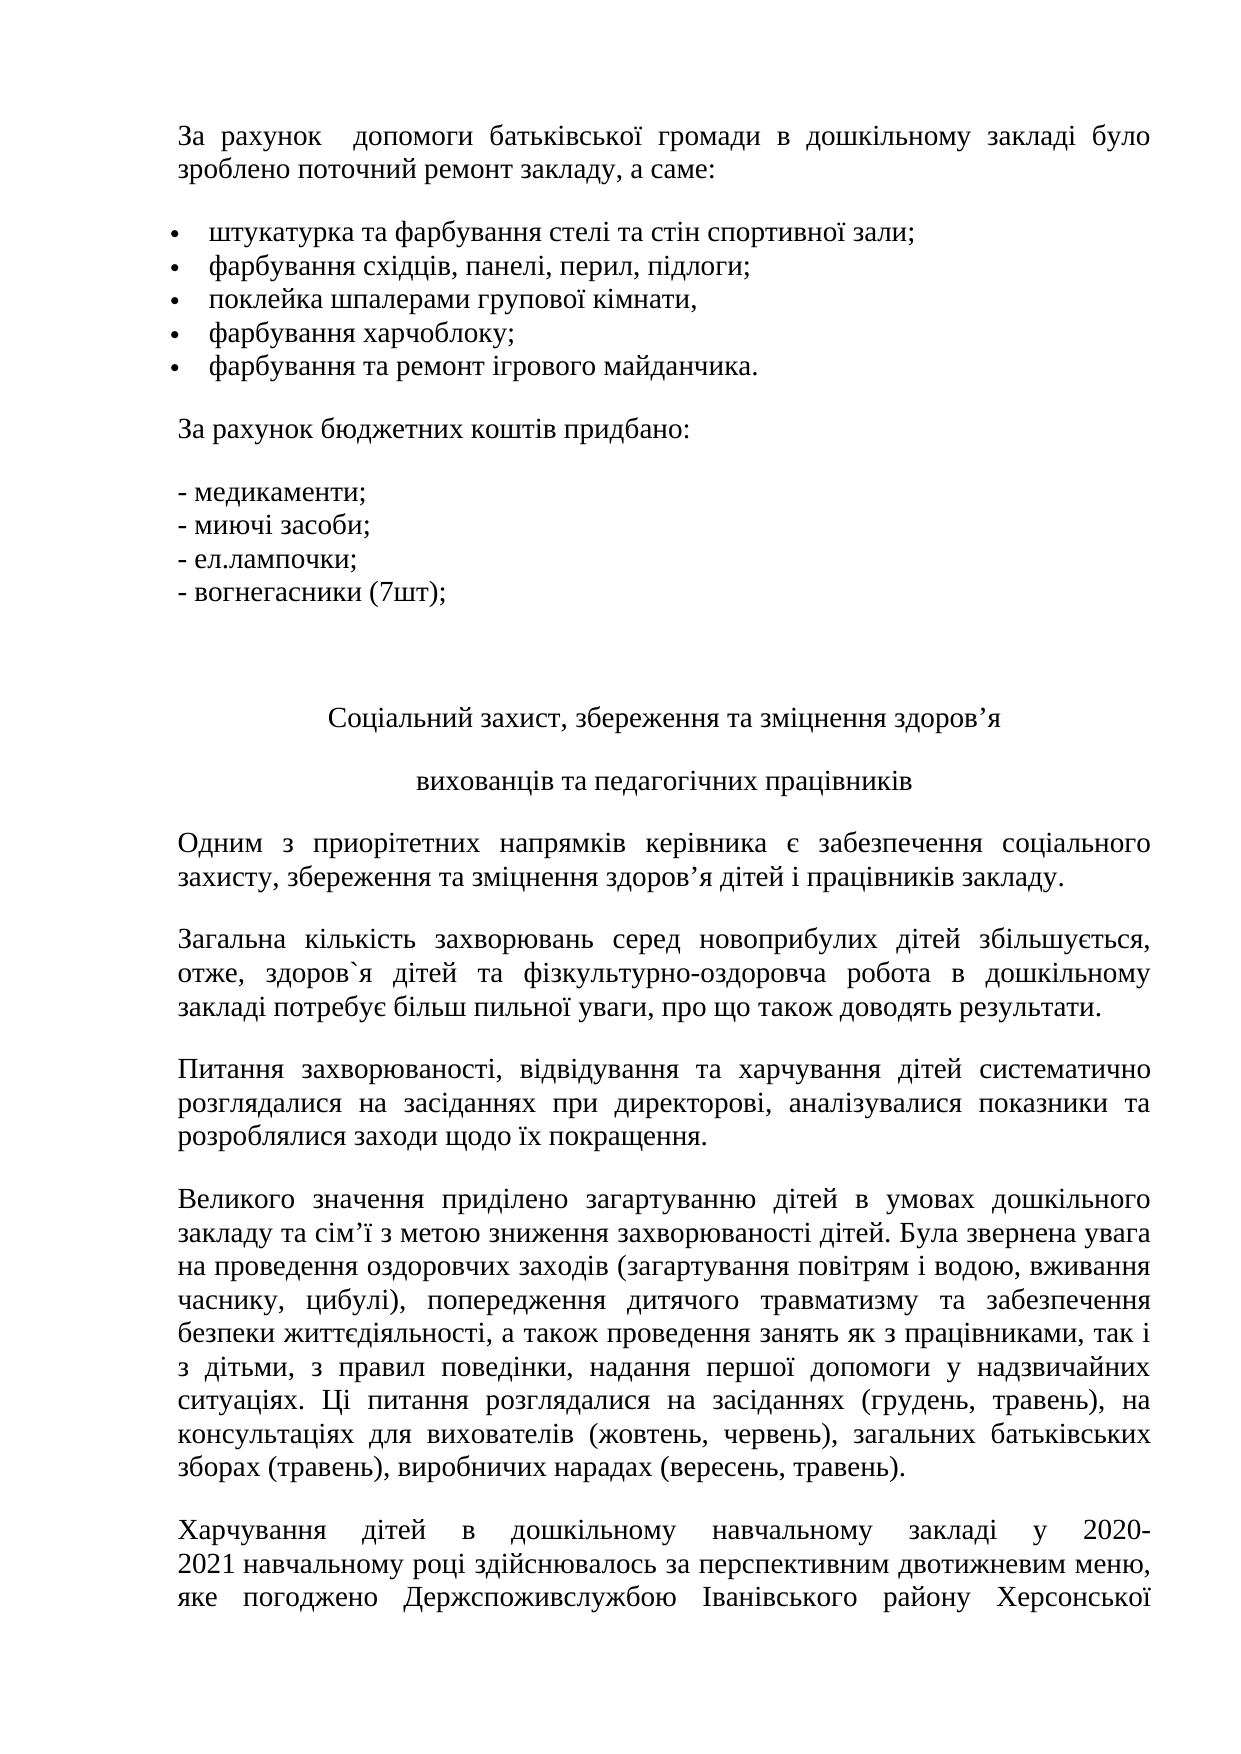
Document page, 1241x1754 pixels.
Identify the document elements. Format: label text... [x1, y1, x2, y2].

list фарбування та ремонт ігрового майданчика. [171, 348, 1152, 382]
list фарбування східців, панелі, перил, підлоги; [171, 248, 1152, 281]
text вихованців та педагогічних працівників [177, 763, 1152, 796]
text Великого значення приділено загартуванню дітей в умовах дошкільного закладу та сім’ї з метою зниження захворюваності дітей. Була звернена увага на проведення оздоровчих заходів (загартування повітрям і водою, вживання часнику, цибулі), попередження дитячого травматизму та забезпечення безпеки життєдіяльності, а також проведення занять як з працівниками, так і з дітьми, з правил поведінки, надання першої допомоги у надзвичайних ситуаціях. Ці питання розглядалися на засіданнях (грудень, травень), на консультаціях для вихователів (жовтень, червень), загальних батьківських зборах (травень), виробничих нарадах (вересень, травень). [177, 1181, 1152, 1483]
text Соціальний захист, збереження та зміцнення здоров’я [177, 700, 1152, 733]
list штукатурка та фарбування стелі та стін спортивної зали; [171, 214, 1152, 248]
list фарбування харчоблоку; [171, 315, 1152, 348]
text За рахунок допомоги батьківської громади в дошкільному закладі було зроблено поточний ремонт закладу, а саме: [177, 118, 1152, 185]
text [177, 1512, 1152, 1613]
text За рахунок бюджетних коштів придбано: [177, 411, 1152, 445]
text - медикаменти; - миючі засоби; - ел.лампочки; - вогнегасники (7шт); [177, 474, 1152, 608]
list поклейка шпалерами групової кімнати, [171, 281, 1152, 315]
text Одним з приорітетних напрямків керівника є забезпечення соціального захисту, збереження та зміцнення здоров’я дітей і працівників закладу. [177, 825, 1152, 892]
text Загальна кількість захворювань серед новоприбулих дітей збільшується, отже, здоров`я дітей та фізкультурно-оздоровча робота в дошкільному закладі потребує більш пильної уваги, про що також доводять результати. [177, 922, 1152, 1022]
text Питання захворюваності, відвідування та харчування дітей систематично розглядалися на засіданнях при директорові, аналізувалися показники та розроблялися заходи щодо їх покращення. [177, 1051, 1152, 1152]
